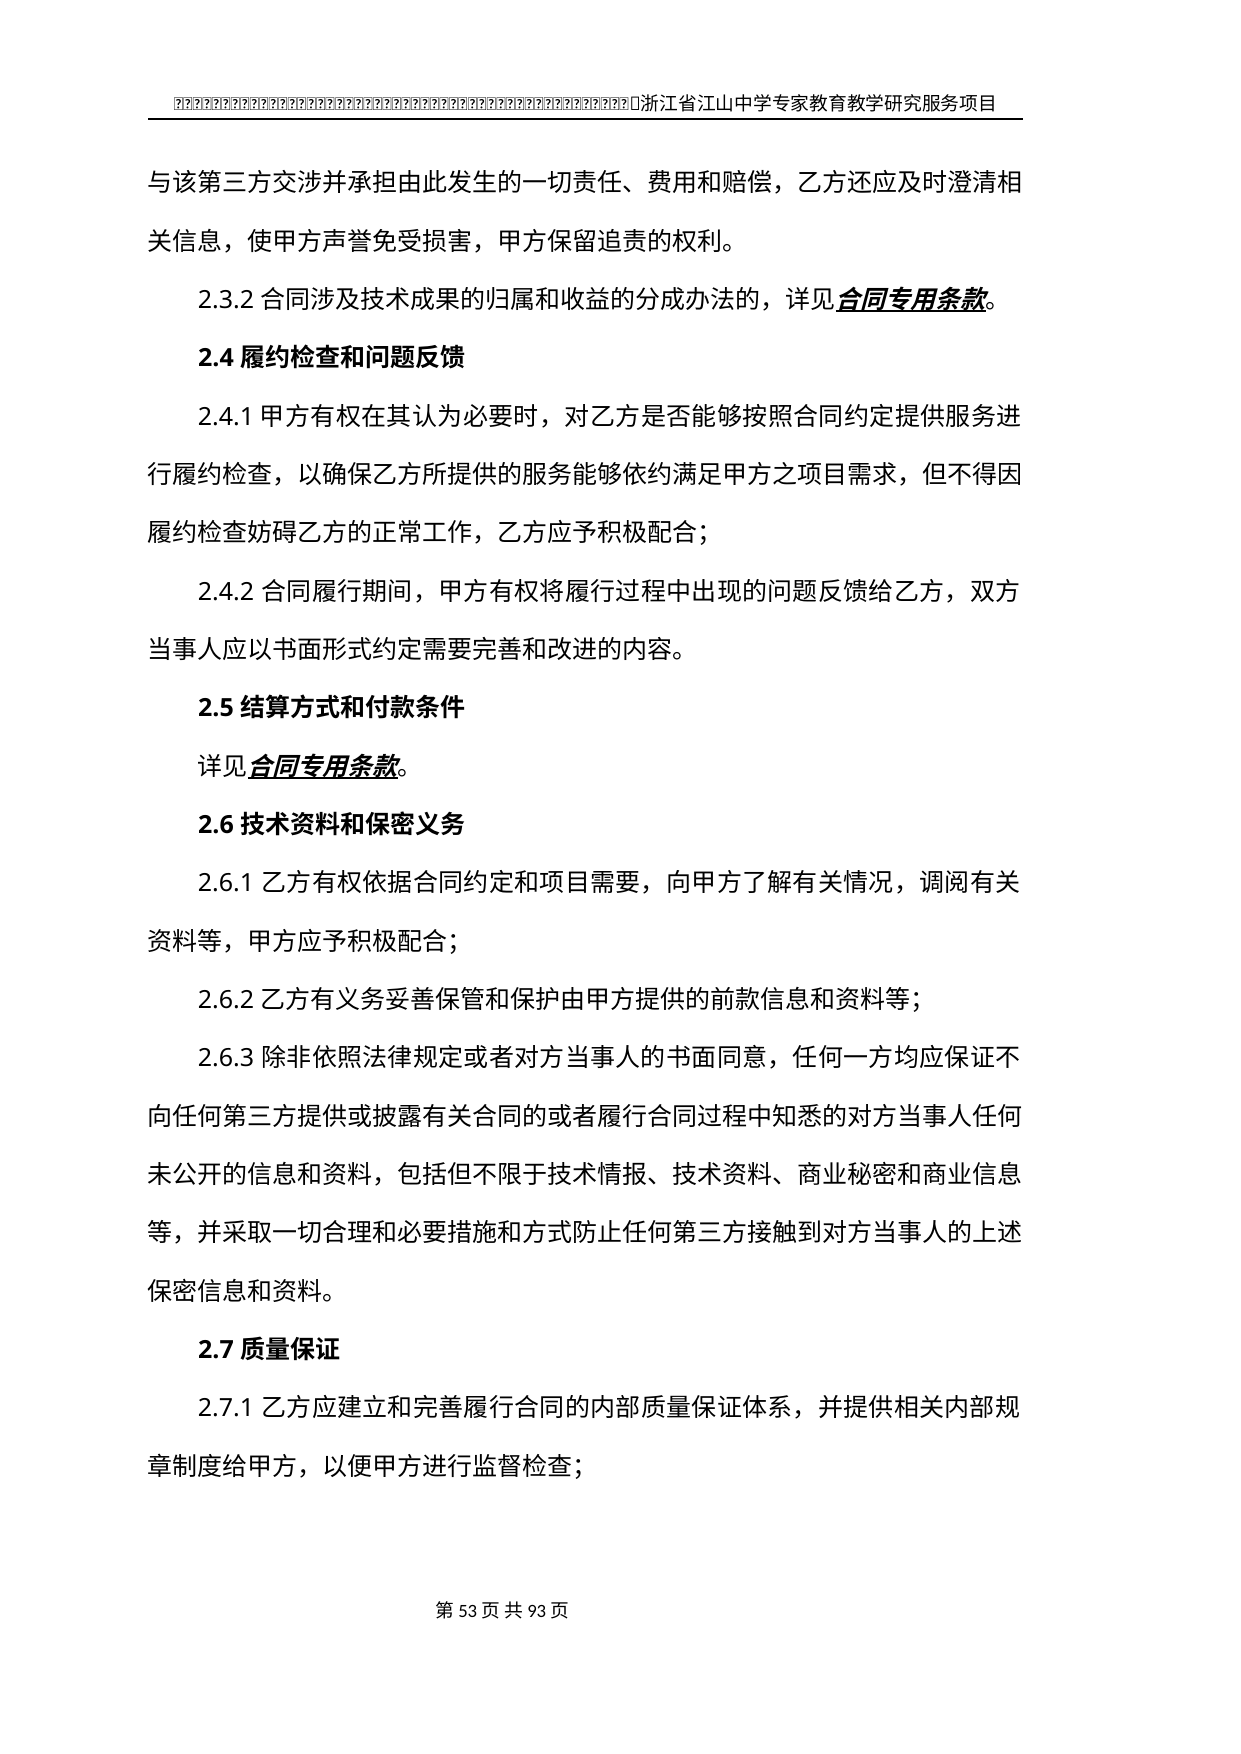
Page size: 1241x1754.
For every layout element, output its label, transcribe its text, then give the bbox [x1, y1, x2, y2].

text 2.4.2 合同履行期间，甲方有权将履行过程中出现的问题反馈给乙方，双方当事人应以书面形式约定需要完善和改进的内容。 [148, 553, 1023, 670]
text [148, 145, 1023, 262]
text 2.6.3 除非依照法律规定或者对方当事人的书面同意，任何一方均应保证不向任何第三方提供或披露有关合同的或者履行合同过程中知悉的对方当事人任何未公开的信息和资料，包括但不限于技术情报、技术资料、商业秘密和商业信息等，并采取一切合理和必要措施和方式防止任何第三方接触到对方当事人的上述保密信息和资料。 [148, 1020, 1023, 1312]
text 2.6.1 乙方有权依据合同约定和项目需要，向甲方了解有关情况，调阅有关资料等，甲方应予积极配合； [148, 845, 1023, 962]
text 2.4 履约检查和问题反馈 [148, 320, 1023, 378]
text 2.5 结算方式和付款条件 [148, 670, 1023, 728]
text 2.3.2 合同涉及技术成果的归属和收益的分成办法的，详见合同专用条款。 [148, 262, 1023, 320]
text 2.4.1甲方有权在其认为必要时，对乙方是否能够按照合同约定提供服务进行履约检查，以确保乙方所提供的服务能够依约满足甲方之项目需求，但不得因履约检查妨碍乙方的正常工作，乙方应予积极配合； [148, 378, 1023, 553]
text 2.6 技术资料和保密义务 [148, 787, 1023, 845]
text 2.7 质量保证 [148, 1312, 1023, 1370]
text 详见合同专用条款。 [148, 728, 1023, 787]
text 2.6.2 乙方有义务妥善保管和保护由甲方提供的前款信息和资料等； [148, 962, 1023, 1020]
text 2.7.1 乙方应建立和完善履行合同的内部质量保证体系，并提供相关内部规章制度给甲方，以便甲方进行监督检查； [148, 1370, 1023, 1487]
